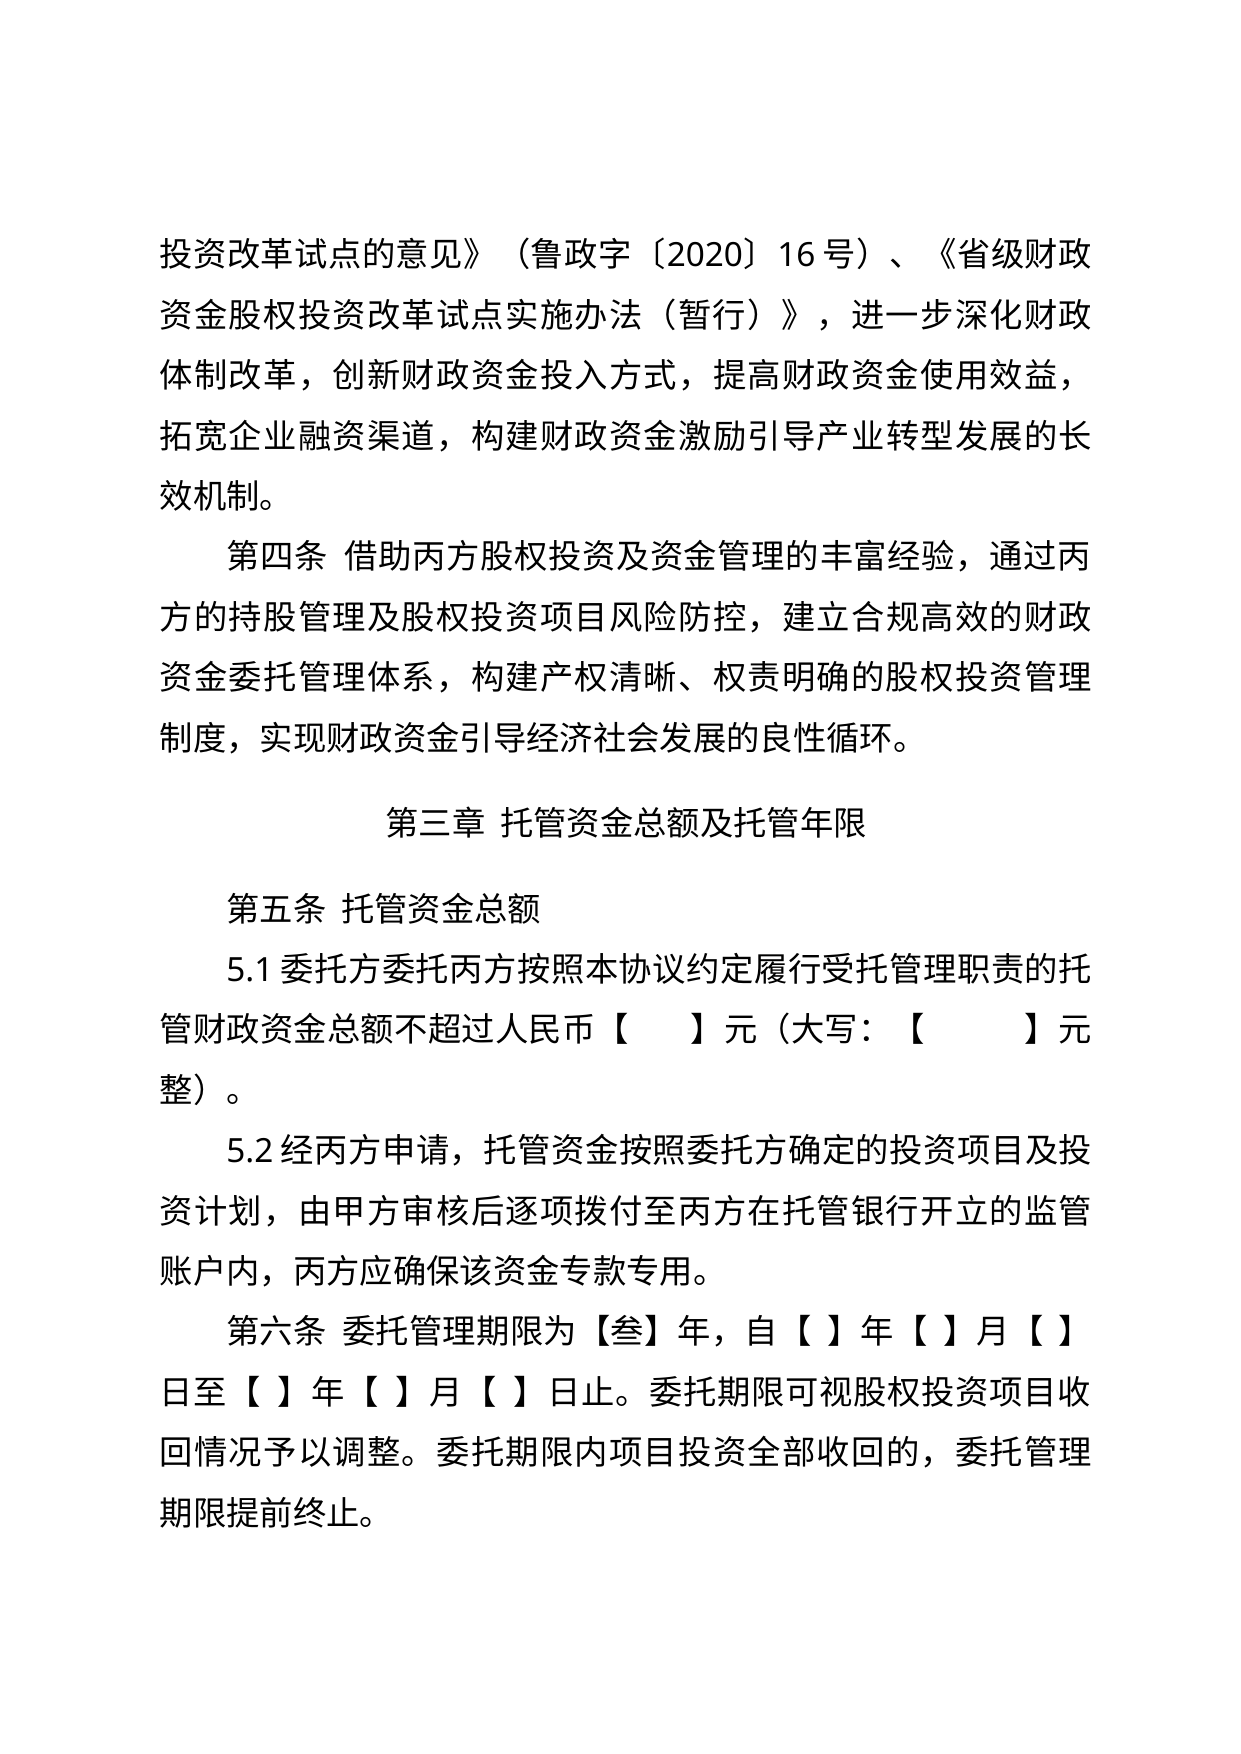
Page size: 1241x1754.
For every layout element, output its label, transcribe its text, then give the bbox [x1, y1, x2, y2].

text 5.1委托方委托丙方按照本协议约定履行受托管理职责的托管财政资金总额不超过人民币【 】元（大写：【 】元整）。 [159, 933, 1092, 1114]
text 第五条 托管资金总额 [159, 873, 1092, 933]
text 第四条 借助丙方股权投资及资金管理的丰富经验，通过丙方的持股管理及股权投资项目风险防控，建立合规高效的财政资金委托管理体系，构建产权清晰、权责明确的股权投资管理制度，实现财政资金引导经济社会发展的良性循环。 [159, 521, 1092, 762]
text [159, 218, 1092, 521]
text 第三章 托管资金总额及托管年限 [159, 787, 1092, 848]
text 第六条 委托管理期限为【叁】年，自【 】年【 】月【 】日至【 】年【 】月【 】日止。委托期限可视股权投资项目收回情况予以调整。委托期限内项目投资全部收回的，委托管理期限提前终止。 [159, 1296, 1092, 1537]
text 5.2经丙方申请，托管资金按照委托方确定的投资项目及投资计划，由甲方审核后逐项拨付至丙方在托管银行开立的监管账户内，丙方应确保该资金专款专用。 [159, 1114, 1092, 1296]
